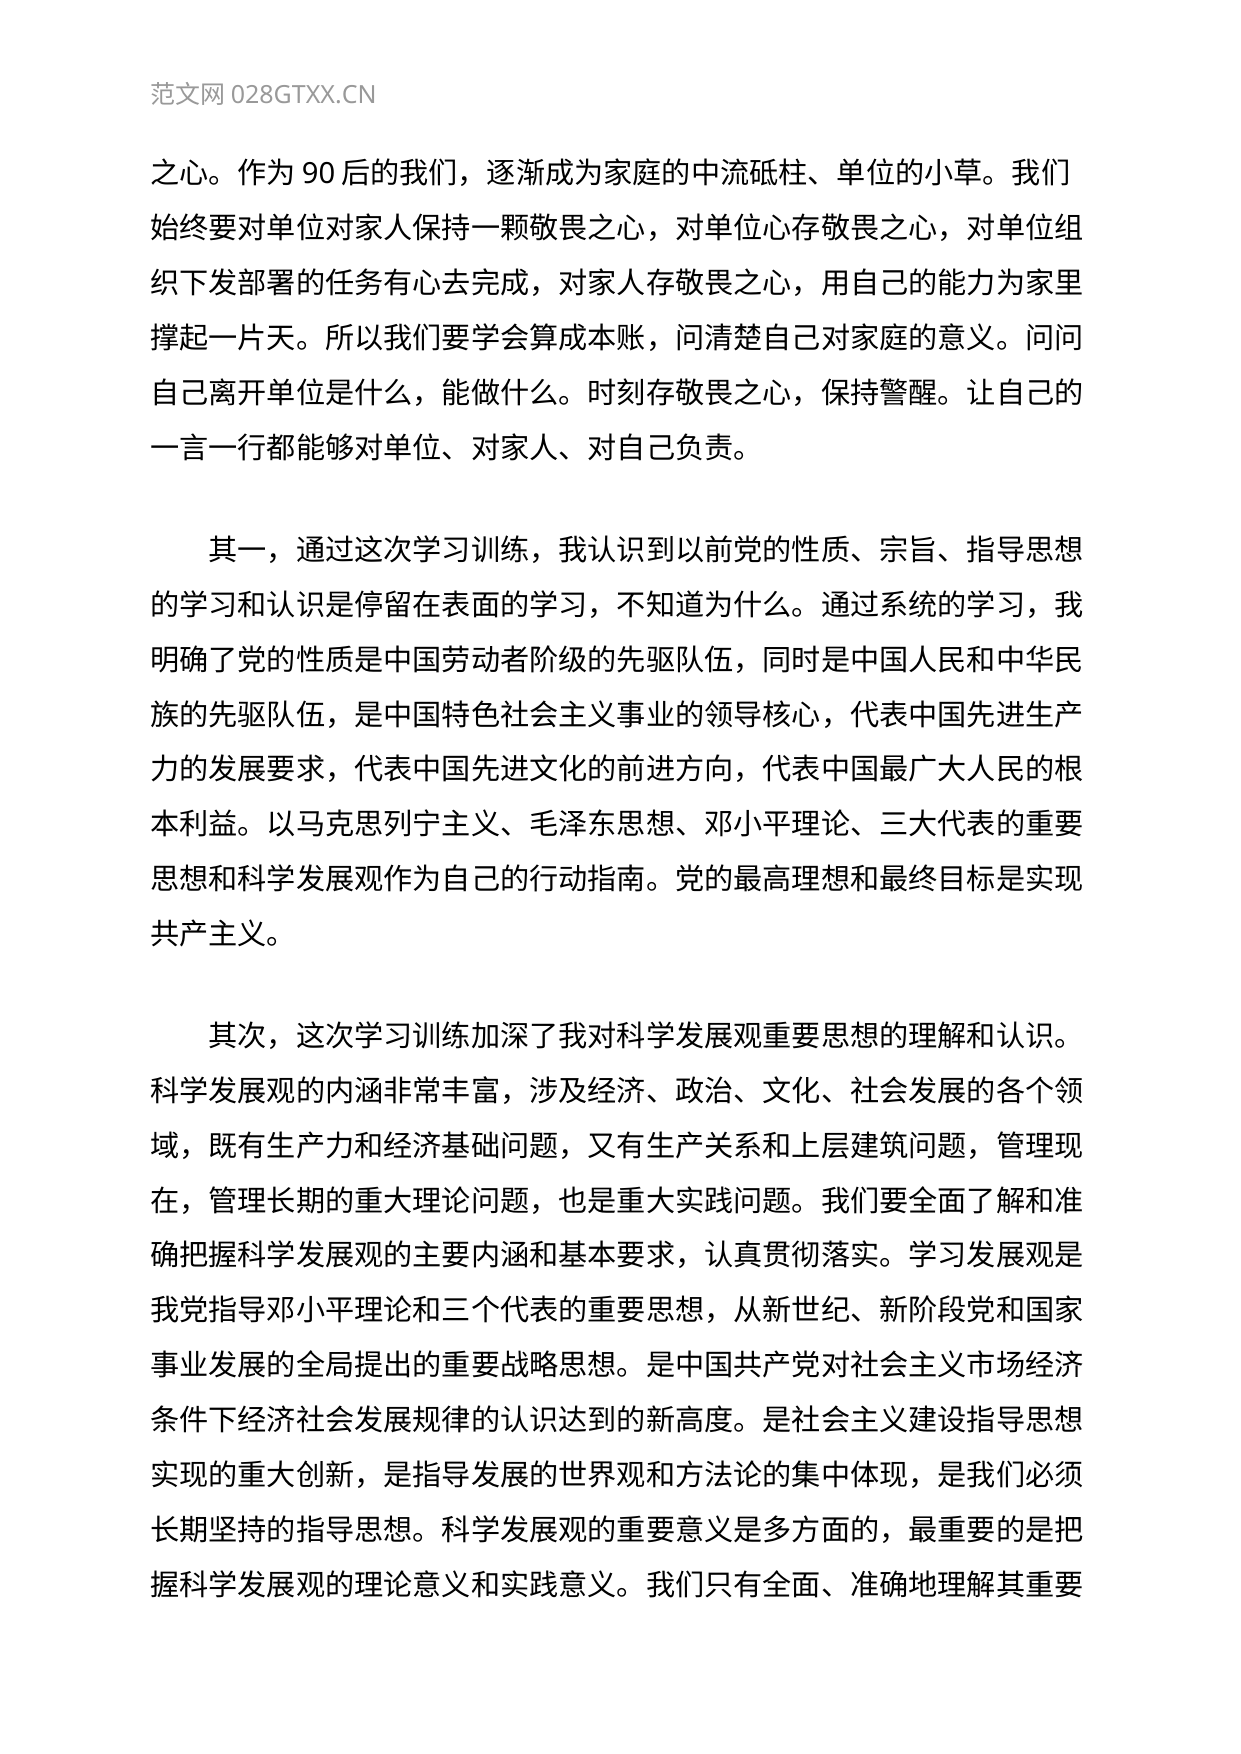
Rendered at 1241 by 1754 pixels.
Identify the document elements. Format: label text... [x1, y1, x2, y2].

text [150, 1012, 1090, 1604]
text 其一，通过这次学习训练，我认识到以前党的性质、宗旨、指导思想的学习和认识是停留在表面的学习，不知道为什么。通过系统的学习，我明确了党的性质是中国劳动者阶级的先驱队伍，同时是中国人民和中华民族的先驱队伍，是中国特色社会主义事业的领导核心，代表中国先进生产力的发展要求，代表中国先进文化的前进方向，代表中国最广大人民的根本利益。以马克思列宁主义、毛泽东思想、邓小平理论、三大代表的重要思想和科学发展观作为自己的行动指南。党的最高理想和最终目标是实现共产主义。 [150, 526, 1090, 953]
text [150, 150, 1090, 467]
